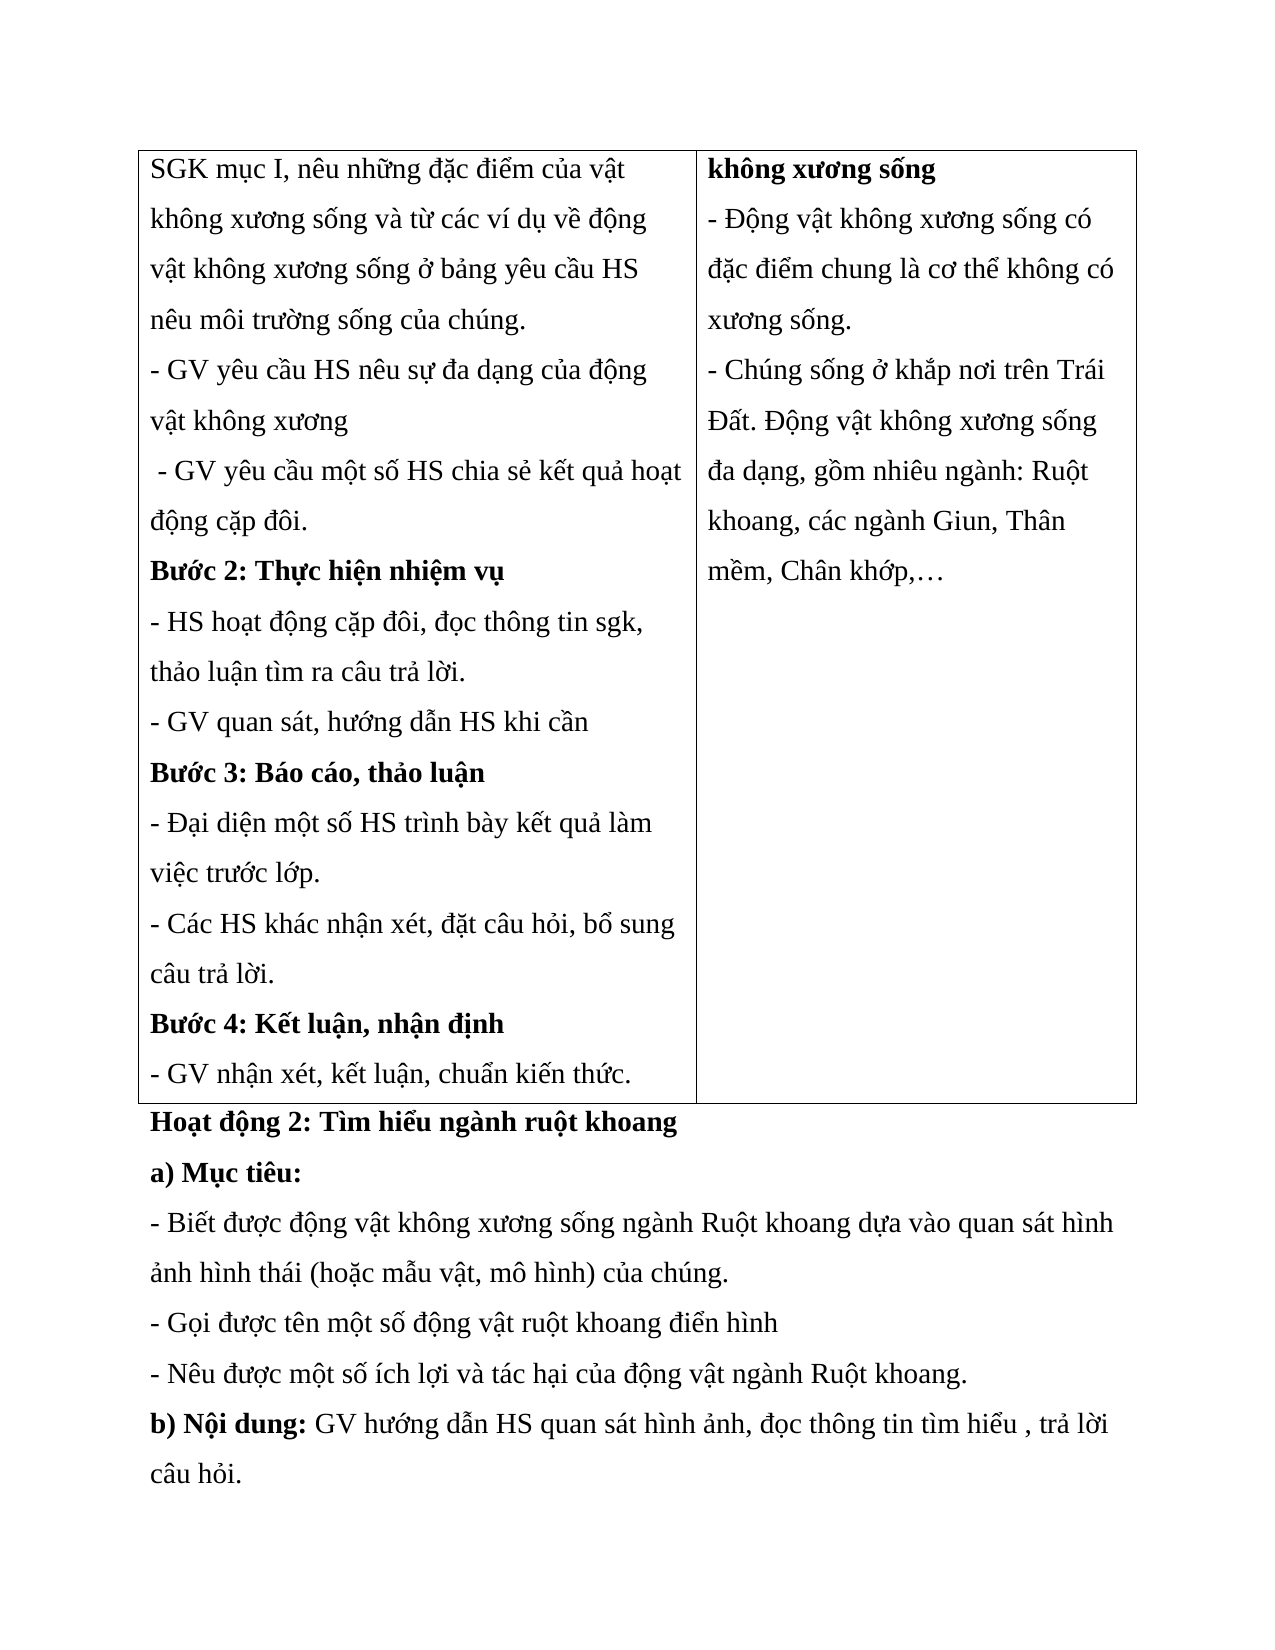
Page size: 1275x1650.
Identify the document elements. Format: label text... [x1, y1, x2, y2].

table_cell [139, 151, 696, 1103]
text - Gọi được tên một số động vật ruột khoang điển hình [150, 1306, 1125, 1339]
text a) Mục tiêu: [150, 1155, 1125, 1188]
text - Nêu được một số ích lợi và tác hại của động vật ngành Ruột khoang. [150, 1356, 1125, 1389]
text - Biết được động vật không xương sống ngành Ruột khoang dựa vào quan sát hình ảnh hình thái (hoặc mẫu vật, mô hình) của chúng. [150, 1205, 1125, 1289]
text Hoạt động 2: Tìm hiểu ngành ruột khoang [150, 1104, 1125, 1138]
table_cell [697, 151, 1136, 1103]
text b) Nội dung: GV hướng dẫn HS quan sát hình ảnh, đọc thông tin tìm hiểu , trả lời câu hỏi. [150, 1406, 1125, 1490]
